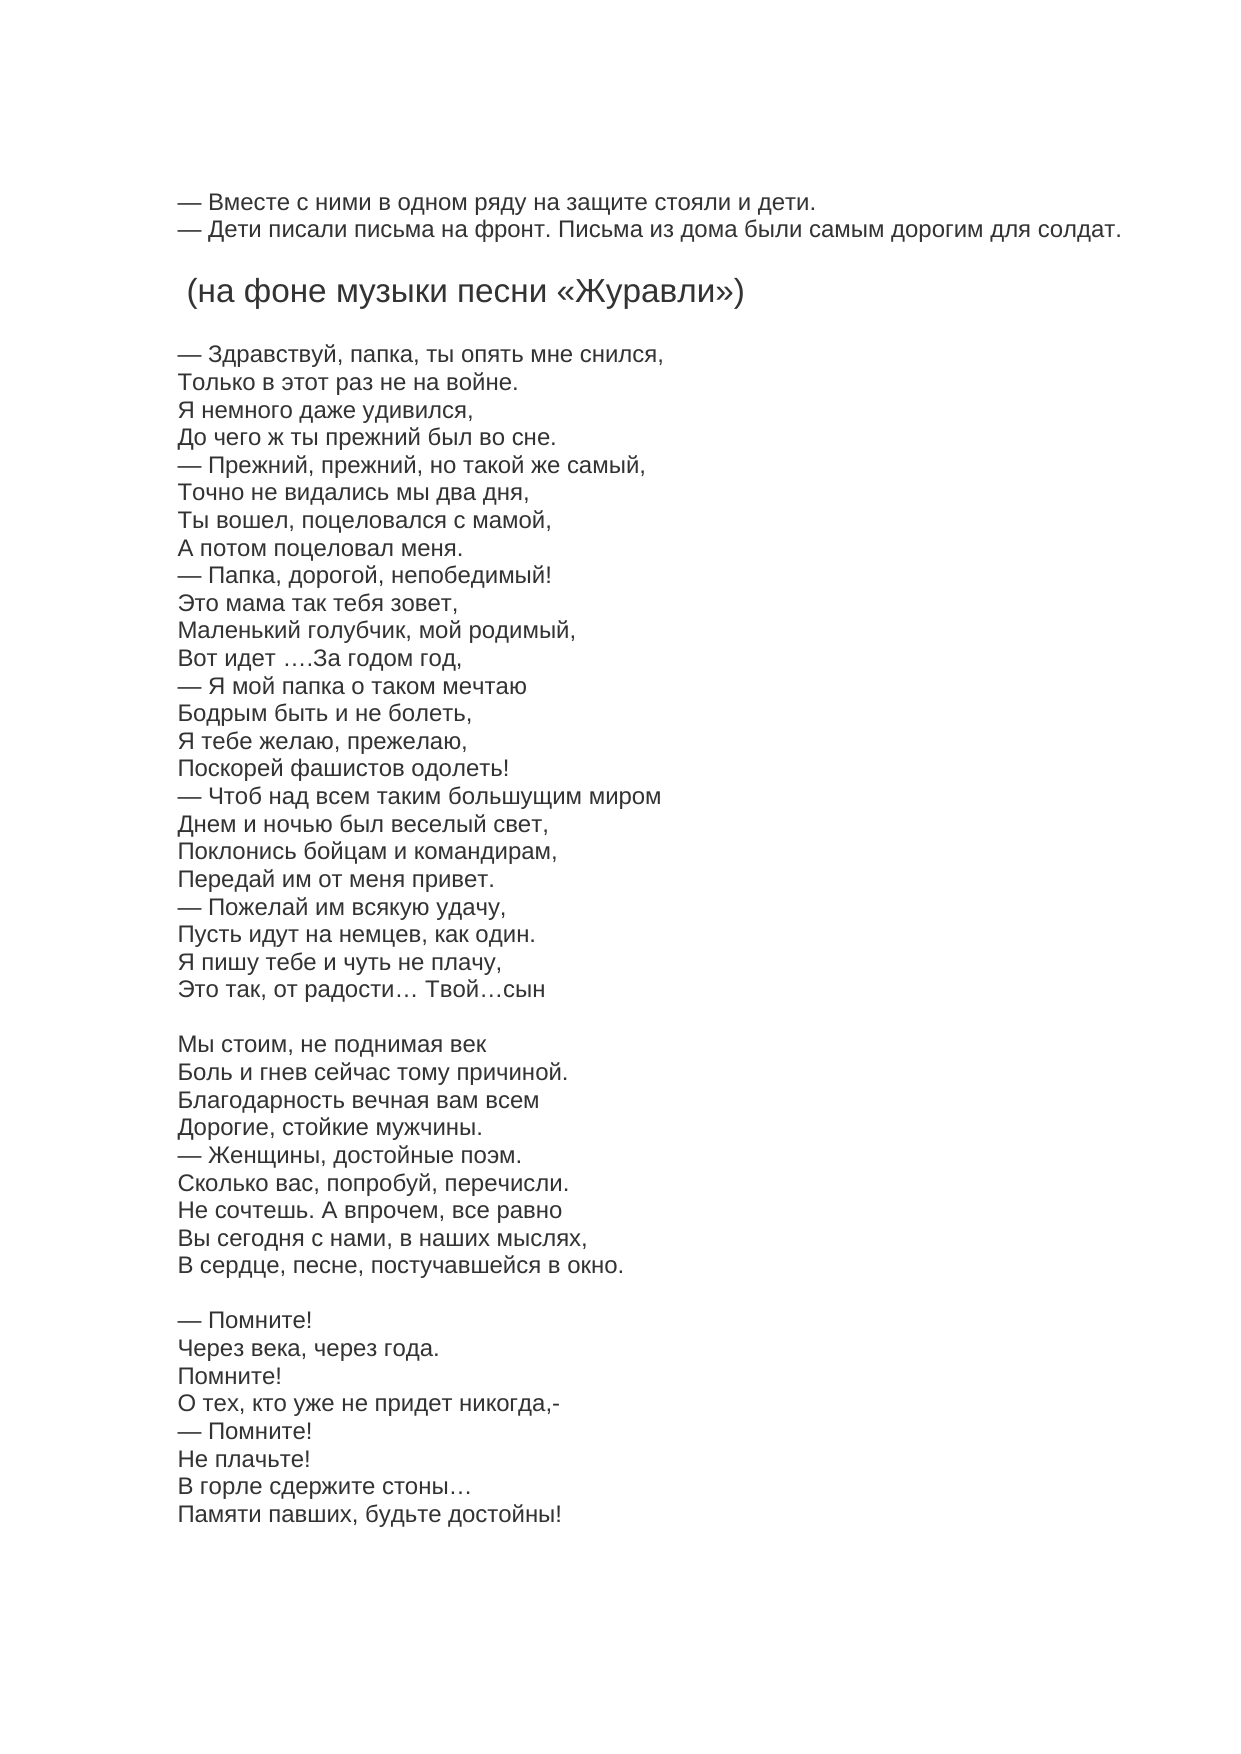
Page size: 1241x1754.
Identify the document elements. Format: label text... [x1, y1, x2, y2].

text (на фоне музыки песни «Журавли») [177, 271, 1152, 309]
text Мы стоим, не поднимая век Боль и гнев сейчас тому причиной. Благодарность вечная вам всем Дорогие, стойкие мужчины. [177, 1003, 1152, 1141]
text — Вместе с ними в одном ряду на защите стояли и дети. — Дети писали письма на фронт. Письма из дома были самым дорогим для солдат. [177, 188, 1152, 243]
text — Помните! Не плачьте! В горле сдержите стоны… Памяти павших, будьте достойны! [177, 1417, 1152, 1527]
text — Здравствуй, папка, ты опять мне снился, Только в этот раз не на войне. Я немного даже удивился, До чего ж ты прежний был во сне. [177, 340, 1152, 451]
text — Чтоб над всем таким большущим миром Днем и ночью был веселый свет, Поклонись бойцам и командирам, Передай им от меня привет. [177, 782, 1152, 892]
text — Помните! Через века, через года. Помните! О тех, кто уже не придет никогда,- [177, 1306, 1152, 1417]
text — Женщины, достойные поэм. Сколько вас, попробуй, перечисли. Не сочтешь. А впрочем, все равно Вы сегодня с нами, в наших мыслях, В сердце, песне, постучавшейся в окно. [177, 1141, 1152, 1279]
text — Я мой папка о таком мечтаю Бодрым быть и не болеть, Я тебе желаю, прежелаю, Поскорей фашистов одолеть! [177, 672, 1152, 782]
text — Прежний, прежний, но такой же самый, Точно не видались мы два дня, Ты вошел, поцеловался с мамой, А потом поцеловал меня. [177, 451, 1152, 561]
text — Пожелай им всякую удачу, Пусть идут на немцев, как один. Я пишу тебе и чуть не плачу, Это так, от радости… Твой…сын [177, 892, 1152, 1003]
text — Папка, дорогой, непобедимый! Это мама так тебя зовет, Маленький голубчик, мой родимый, Вот идет ….За годом год, [177, 561, 1152, 672]
